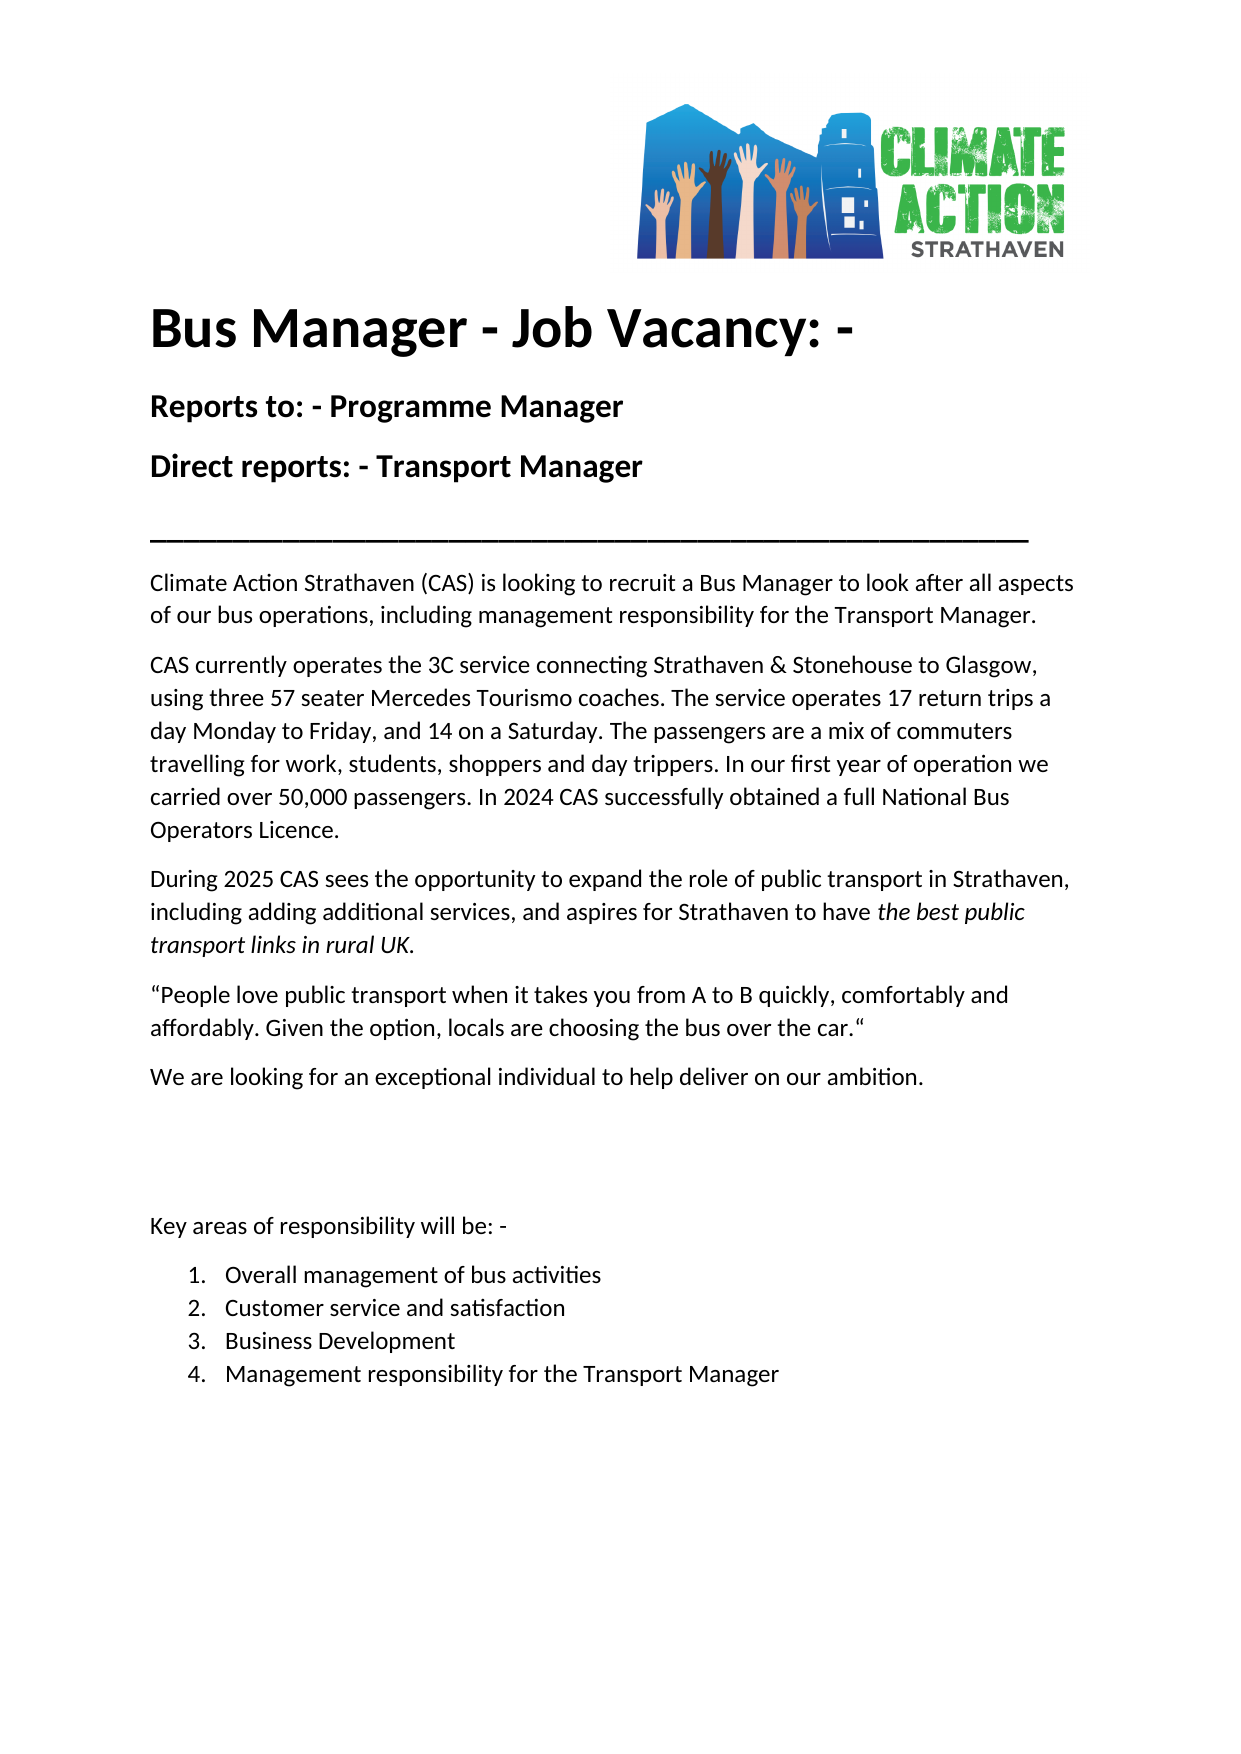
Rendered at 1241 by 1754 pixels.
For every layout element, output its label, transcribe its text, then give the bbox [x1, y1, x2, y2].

text CAS currently operates the 3C service connecting Strathaven & Stonehouse to Glasgow, using three 57 seater Mercedes Tourismo coaches. The service operates 17 return trips a day Monday to Friday, and 14 on a Saturday. The passengers are a mix of commuters travelling for work, students, shoppers and day trippers. In our first year of operation we carried over 50,000 passengers. In 2024 CAS successfully obtained a full National Bus Operators Licence. [150, 649, 1090, 844]
text Climate Action Strathaven (CAS) is looking to recruit a Bus Manager to look after all aspects of our bus operations, including management responsibility for the Transport Manager. [150, 567, 1090, 630]
text Direct reports: - Transport Manager [150, 445, 1090, 486]
picture [609, 73, 1091, 273]
text During 2025 CAS sees the opportunity to expand the role of public transport in Strathaven, including adding additional services, and aspires for Strathaven to have the best public transport links in rural UK. [150, 863, 1090, 960]
text Reports to: - Programme Manager [150, 385, 1090, 426]
text Bus Manager - Job Vacancy: - [150, 291, 1090, 362]
text “People love public transport when it takes you from A to B quickly, comfortably and affordably. Given the option, locals are choosing the bus over the car.“ [150, 979, 1090, 1042]
text Key areas of responsibility will be: - [150, 1210, 1090, 1241]
list Overall management of bus activities [187, 1259, 1090, 1290]
list Business Development [187, 1325, 1090, 1356]
list Customer service and satisfaction [187, 1292, 1090, 1323]
text We are looking for an exceptional individual to help deliver on our ambition. [150, 1061, 1090, 1092]
text _____________________________________________________ [150, 506, 1090, 547]
list Management responsibility for the Transport Manager [187, 1358, 1090, 1389]
